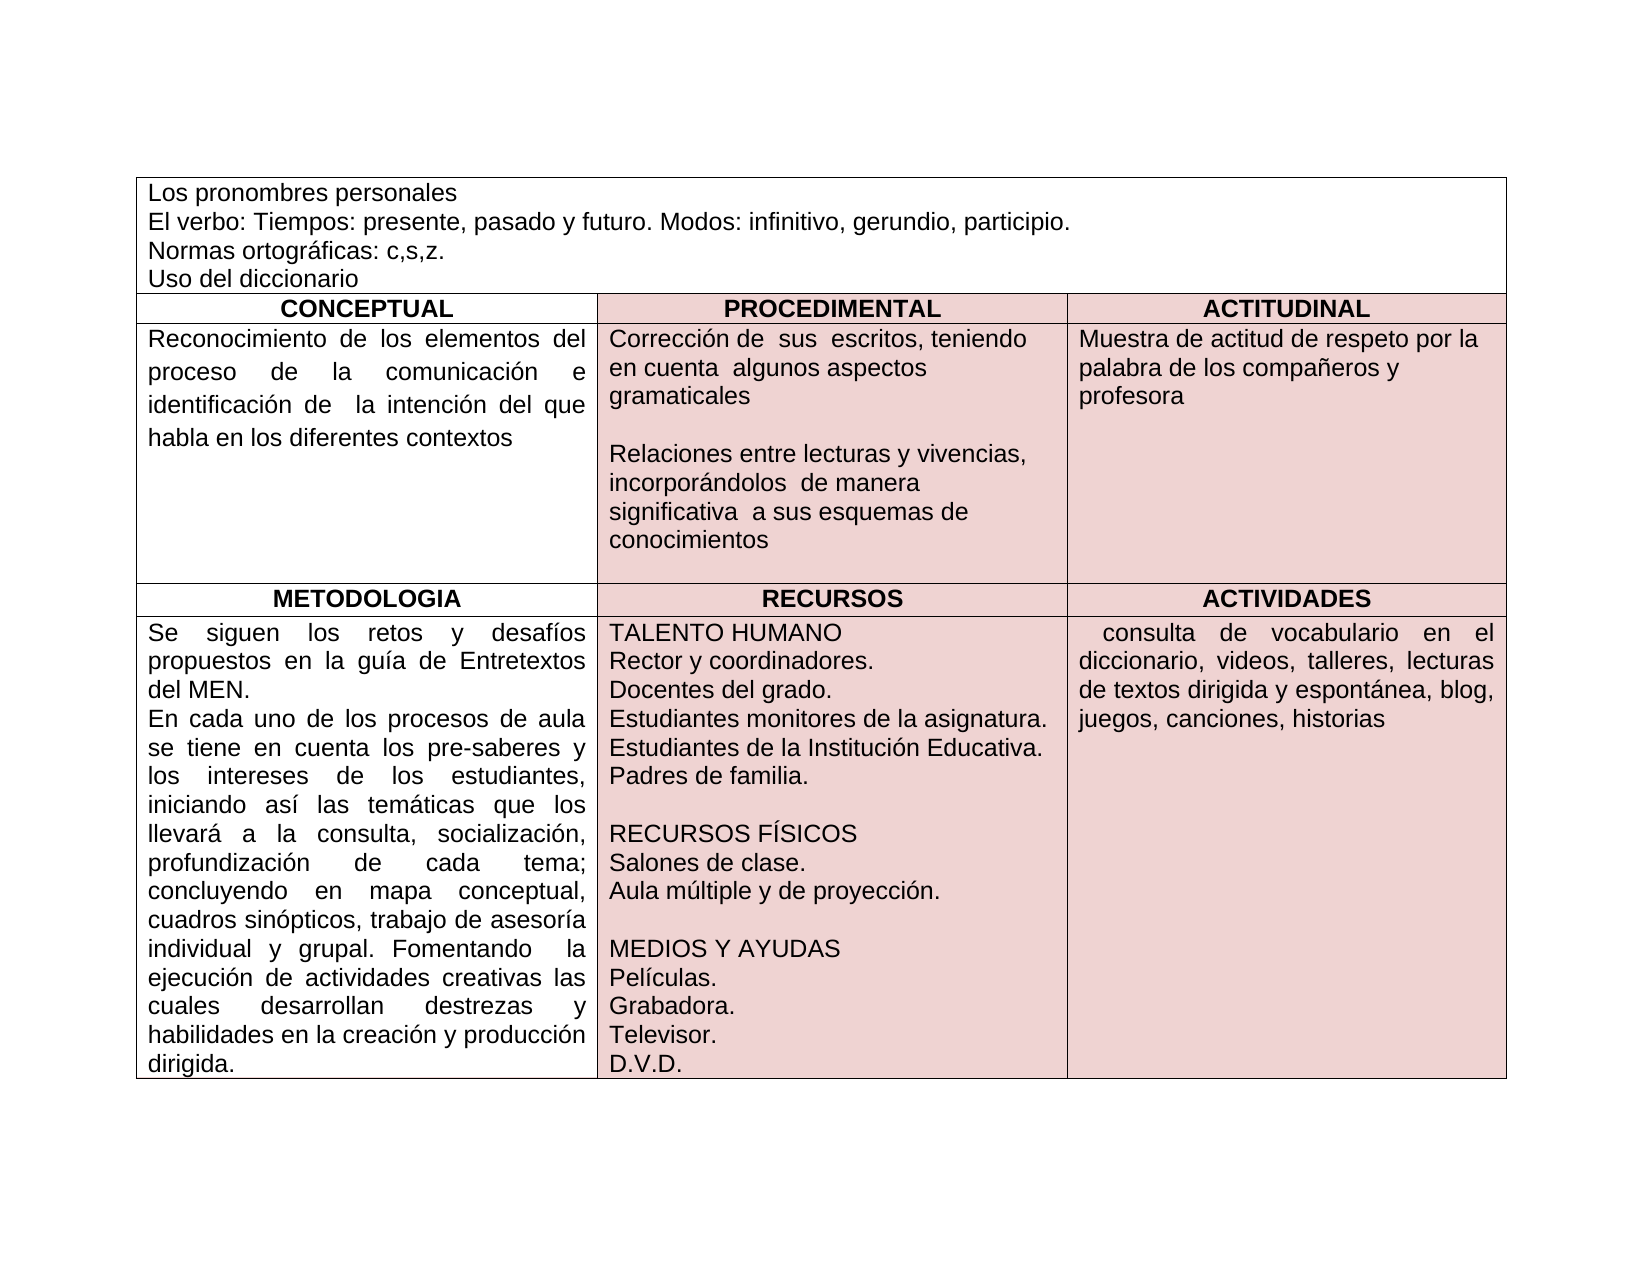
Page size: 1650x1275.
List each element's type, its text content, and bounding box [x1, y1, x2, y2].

table_cell RECURSOS [598, 584, 1067, 616]
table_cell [598, 617, 1067, 1077]
table_cell PROCEDIMENTAL [598, 294, 1067, 323]
table_cell METODOLOGIA [137, 584, 597, 616]
table_cell Muestra de actitud de respeto por la palabra de los compañeros y profesora [1068, 324, 1506, 583]
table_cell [137, 178, 1506, 293]
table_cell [137, 617, 597, 1077]
table_cell ACTIVIDADES [1068, 584, 1506, 616]
table_cell Corrección de sus escritos, teniendo en cuenta algunos aspectos gramaticales Relaciones entre lecturas y vivencias, incorporándolos de manera significativa a sus esquemas de conocimientos [598, 324, 1067, 583]
table_cell ACTITUDINAL [1068, 294, 1506, 323]
table_cell Reconocimiento de los elementos del proceso de la comunicación e identificación de la intención del que habla en los diferentes contextos [137, 324, 597, 583]
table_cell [1068, 617, 1506, 1077]
table_cell CONCEPTUAL [137, 294, 597, 323]
